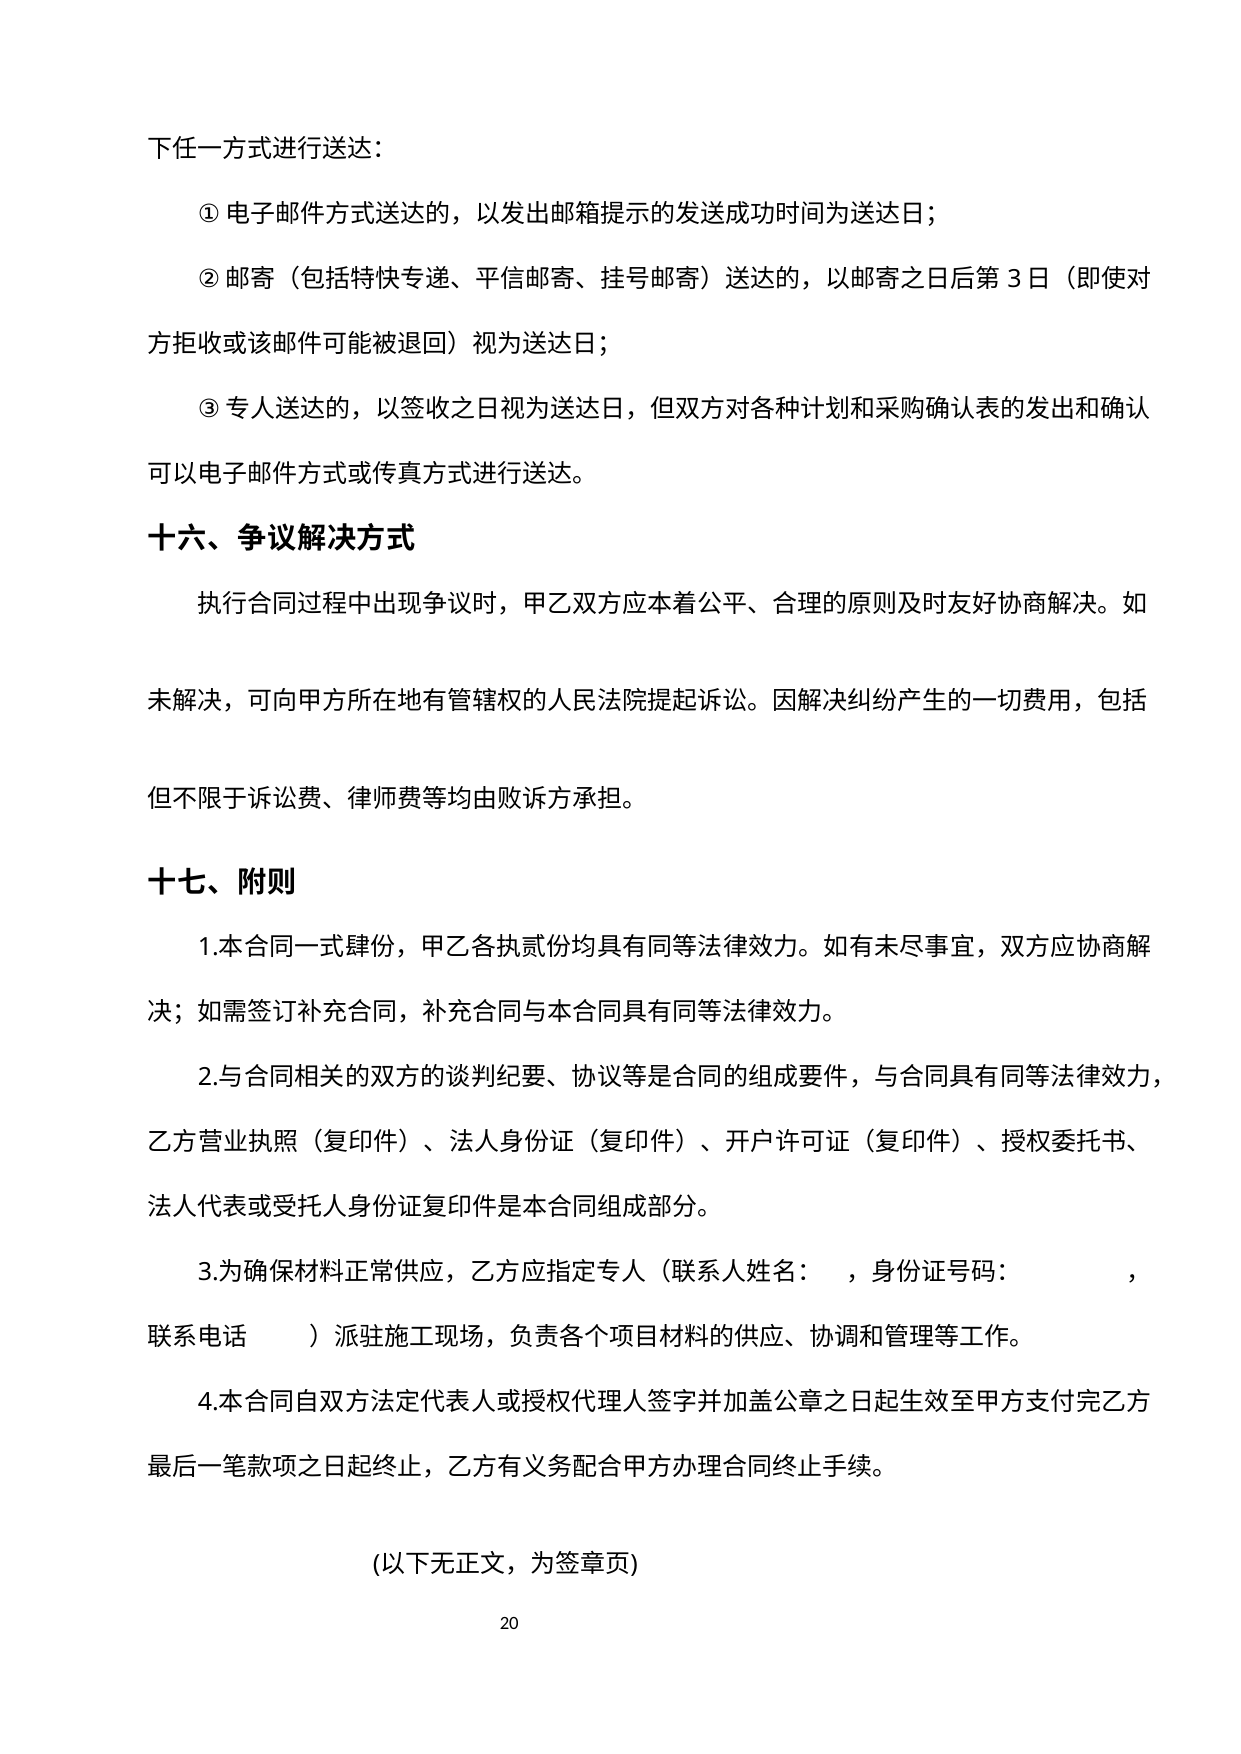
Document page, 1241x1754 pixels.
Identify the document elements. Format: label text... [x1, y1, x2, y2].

text 3.为确保材料正常供应，乙方应指定专人（联系人姓名： ，身份证号码： ，联系电话 ）派驻施工现场，负责各个项目材料的供应、协调和管理等工作。 [148, 1237, 1152, 1367]
text ②邮寄（包括特快专递、平信邮寄、挂号邮寄）送达的，以邮寄之日后第3日（即使对方拒收或该邮件可能被退回）视为送达日； [148, 244, 1152, 374]
text 4.本合同自双方法定代表人或授权代理人签字并加盖公章之日起生效至甲方支付完乙方最后一笔款项之日起终止，乙方有义务配合甲方办理合同终止手续。 [148, 1367, 1152, 1497]
text 十六、争议解决方式 [148, 504, 1152, 569]
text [148, 114, 1152, 179]
text ①电子邮件方式送达的，以发出邮箱提示的发送成功时间为送达日； [148, 179, 1152, 244]
list 执行合同过程中出现争议时，甲乙双方应本着公平、合理的原则及时友好协商解决。如未解决，可向甲方所在地有管辖权的人民法院提起诉讼。因解决纠纷产生的一切费用，包括但不限于诉讼费、律师费等均由败诉方承担。 [148, 569, 1152, 829]
text 1.本合同一式肆份，甲乙各执贰份均具有同等法律效力。如有未尽事宜，双方应协商解决；如需签订补充合同，补充合同与本合同具有同等法律效力。 [148, 912, 1152, 1042]
text (以下无正文，为签章页) [148, 1529, 1152, 1594]
text 十七、附则 [148, 847, 1152, 912]
text 2.与合同相关的双方的谈判纪要、协议等是合同的组成要件，与合同具有同等法律效力，乙方营业执照（复印件）、法人身份证（复印件）、开户许可证（复印件）、授权委托书、法人代表或受托人身份证复印件是本合同组成部分。 [148, 1042, 1152, 1237]
text ③专人送达的，以签收之日视为送达日，但双方对各种计划和采购确认表的发出和确认可以电子邮件方式或传真方式进行送达。 [148, 374, 1152, 504]
